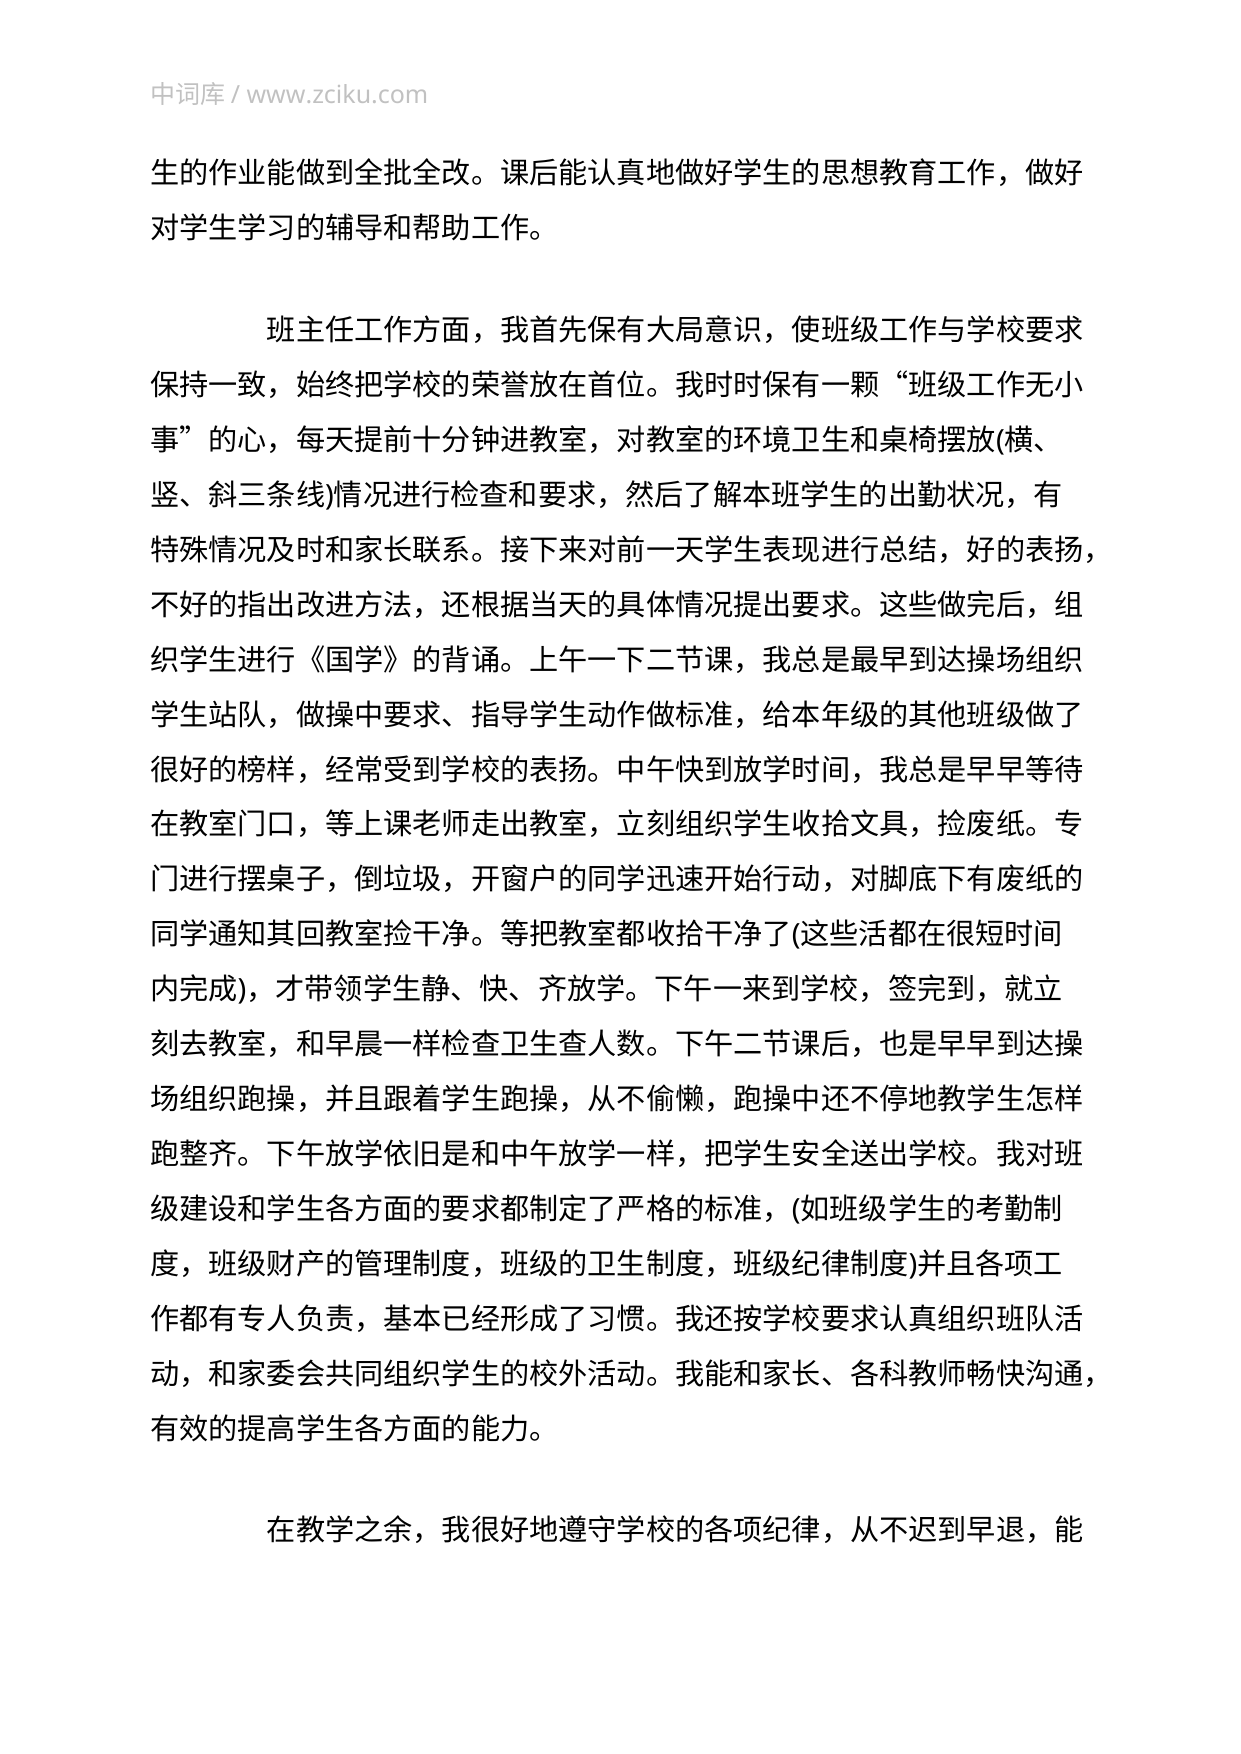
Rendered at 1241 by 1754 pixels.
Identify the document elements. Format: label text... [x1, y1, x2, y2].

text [150, 150, 1090, 247]
text 班主任工作方面，我首先保有大局意识，使班级工作与学校要求保持一致，始终把学校的荣誉放在首位。我时时保有一颗“班级工作无小事”的心，每天提前十分钟进教室，对教室的环境卫生和桌椅摆放(横、竖、斜三条线)情况进行检查和要求，然后了解本班学生的出勤状况，有特殊情况及时和家长联系。接下来对前一天学生表现进行总结，好的表扬，不好的指出改进方法，还根据当天的具体情况提出要求。这些做完后，组织学生进行《国学》的背诵。上午一下二节课，我总是最早到达操场组织学生站队，做操中要求、指导学生动作做标准，给本年级的其他班级做了很好的榜样，经常受到学校的表扬。中午快到放学时间，我总是早早等待在教室门口，等上课老师走出教室，立刻组织学生收拾文具，捡废纸。专门进行摆桌子，倒垃圾，开窗户的同学迅速开始行动，对脚底下有废纸的同学通知其回教室捡干净。等把教室都收拾干净了(这些活都在很短时间内完成)，才带领学生静、快、齐放学。下午一来到学校，签完到，就立刻去教室，和早晨一样检查卫生查人数。下午二节课后，也是早早到达操场组织跑操，并且跟着学生跑操，从不偷懒，跑操中还不停地教学生怎样跑整齐。下午放学依旧是和中午放学一样，把学生安全送出学校。我对班级建设和学生各方面的要求都制定了严格的标准，(如班级学生的考勤制度，班级财产的管理制度，班级的卫生制度，班级纪律制度)并且各项工作都有专人负责，基本已经形成了习惯。我还按学校要求认真组织班队活动，和家委会共同组织学生的校外活动。我能和家长、各科教师畅快沟通，有效的提高学生各方面的能力。 [150, 307, 1090, 1447]
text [150, 1507, 1090, 1549]
